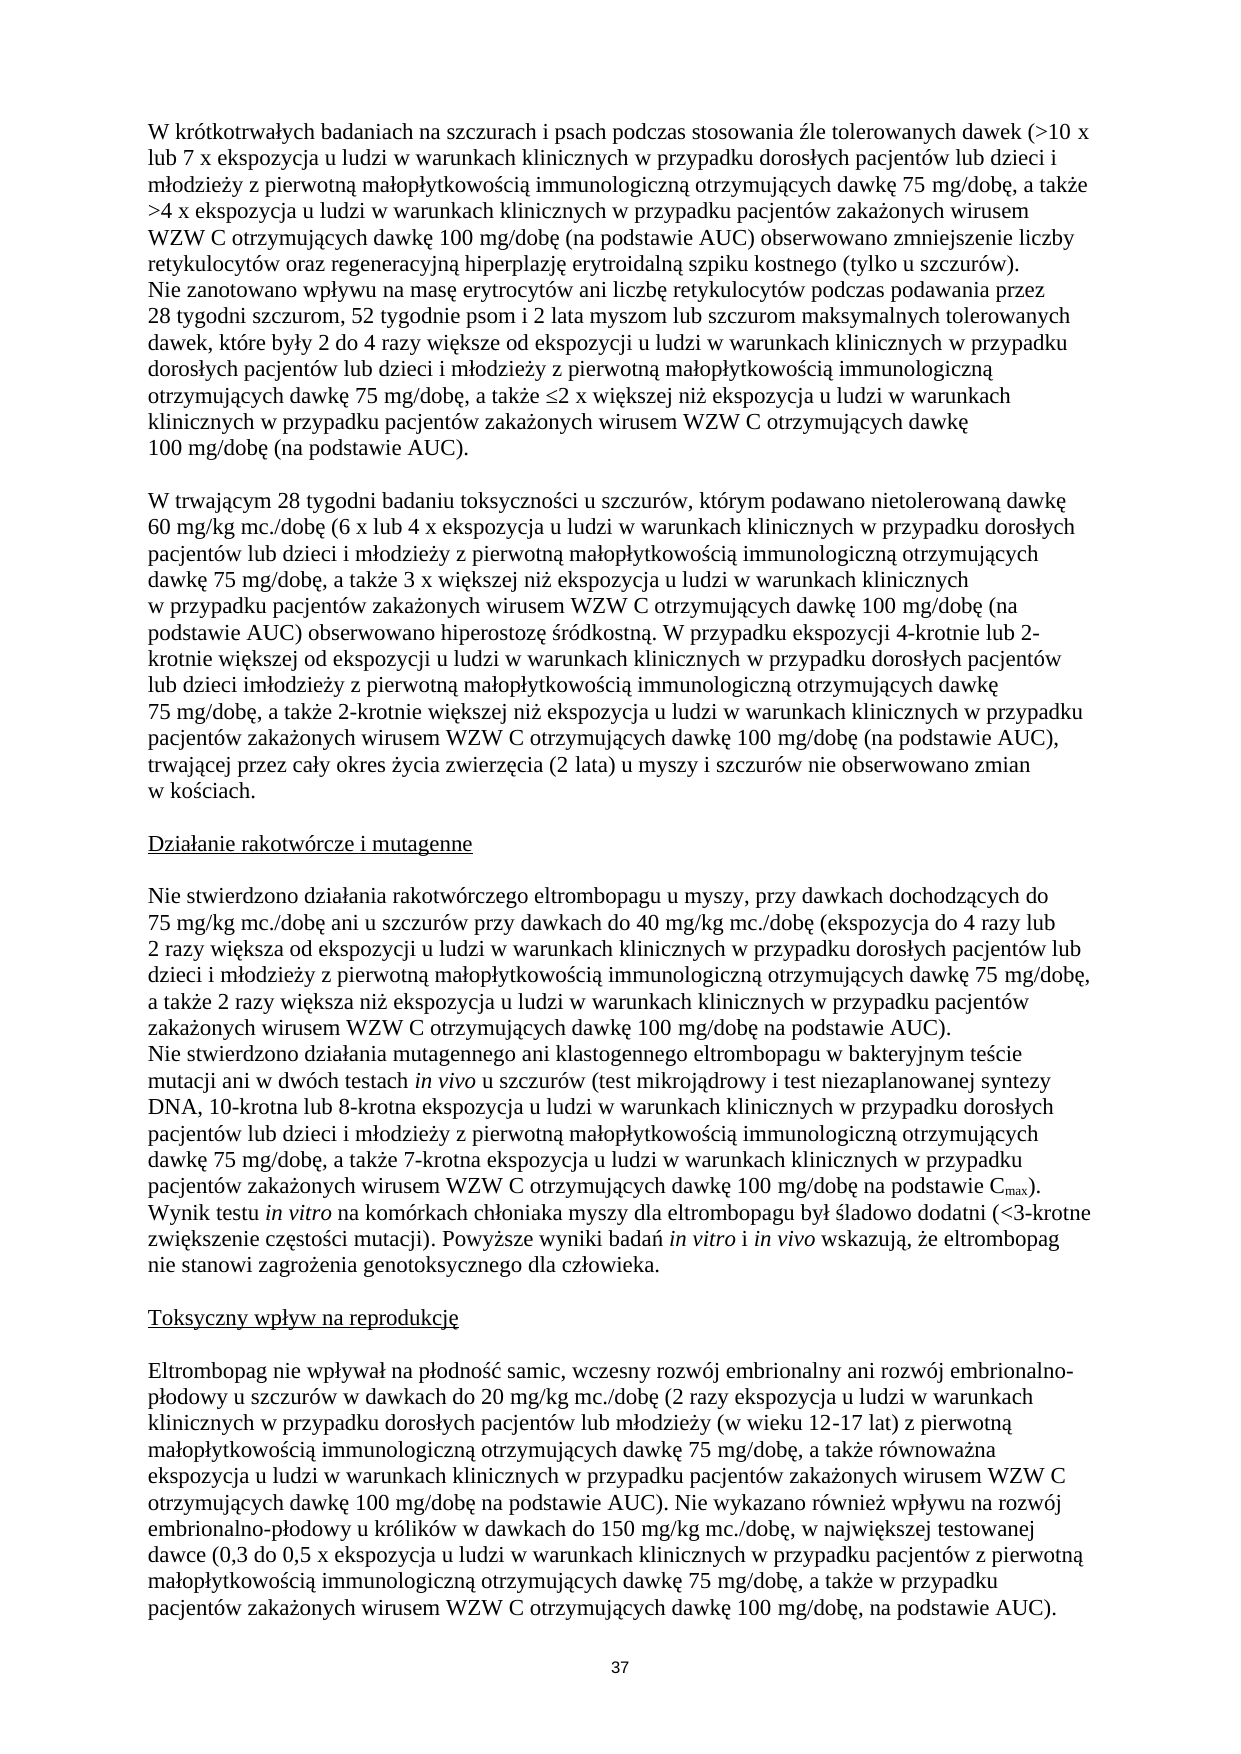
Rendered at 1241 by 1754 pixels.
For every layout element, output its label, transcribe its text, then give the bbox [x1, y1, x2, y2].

text W krótkotrwałych badaniach na szczurach i psach podczas stosowania źle tolerowanych dawek (>10 x lub 7 x ekspozycja u ludzi w warunkach klinicznych w przypadku dorosłych pacjentów lub dzieci i młodzieży z pierwotną małopłytkowością immunologiczną otrzymujących dawkę 75 mg/dobę, a także >4 x ekspozycja u ludzi w warunkach klinicznych w przypadku pacjentów zakażonych wirusem WZW C otrzymujących dawkę 100 mg/dobę (na podstawie AUC) obserwowano zmniejszenie liczby retykulocytów oraz regeneracyjną hiperplazję erytroidalną szpiku kostnego (tylko u szczurów). Nie zanotowano wpływu na masę erytrocytów ani liczbę retykulocytów podczas podawania przez 28 tygodni szczurom, 52 tygodnie psom i 2 lata myszom lub szczurom maksymalnych tolerowanych dawek, które były 2 do 4 razy większe od ekspozycji u ludzi w warunkach klinicznych w przypadku dorosłych pacjentów lub dzieci i młodzieży z pierwotną małopłytkowością immunologiczną otrzymujących dawkę 75 mg/dobę, a także ≤2 x większej niż ekspozycja u ludzi w warunkach klinicznych w przypadku pacjentów zakażonych wirusem WZW C otrzymujących dawkę 100 mg/dobę (na podstawie AUC). [148, 118, 1092, 461]
text Działanie rakotwórcze i mutagenne [148, 830, 1092, 856]
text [148, 1357, 1092, 1620]
text W trwającym 28 tygodni badaniu toksyczności u szczurów, którym podawano nietolerowaną dawkę 60 mg/kg mc./dobę (6 x lub 4 x ekspozycja u ludzi w warunkach klinicznych w przypadku dorosłych pacjentów lub dzieci i młodzieży z pierwotną małopłytkowością immunologiczną otrzymujących dawkę 75 mg/dobę, a także 3 x większej niż ekspozycja u ludzi w warunkach klinicznych w przypadku pacjentów zakażonych wirusem WZW C otrzymujących dawkę 100 mg/dobę (na podstawie AUC) obserwowano hiperostozę śródkostną. W przypadku ekspozycji 4-krotnie lub 2-krotnie większej od ekspozycji u ludzi w warunkach klinicznych w przypadku dorosłych pacjentów lub dzieci imłodzieży z pierwotną małopłytkowością immunologiczną otrzymujących dawkę 75 mg/dobę, a także 2-krotnie większej niż ekspozycja u ludzi w warunkach klinicznych w przypadku pacjentów zakażonych wirusem WZW C otrzymujących dawkę 100 mg/dobę (na podstawie AUC), trwającej przez cały okres życia zwierzęcia (2 lata) u myszy i szczurów nie obserwowano zmian w kościach. [148, 487, 1092, 803]
text Nie stwierdzono działania rakotwórczego eltrombopagu u myszy, przy dawkach dochodzących do 75 mg/kg mc./dobę ani u szczurów przy dawkach do 40 mg/kg mc./dobę (ekspozycja do 4 razy lub 2 razy większa od ekspozycji u ludzi w warunkach klinicznych w przypadku dorosłych pacjentów lub dzieci i młodzieży z pierwotną małopłytkowością immunologiczną otrzymujących dawkę 75 mg/dobę, a także 2 razy większa niż ekspozycja u ludzi w warunkach klinicznych w przypadku pacjentów zakażonych wirusem WZW C otrzymujących dawkę 100 mg/dobę na podstawie AUC). Nie stwierdzono działania mutagennego ani klastogennego eltrombopagu w bakteryjnym teście mutacji ani w dwóch testach in vivo u szczurów (test mikrojądrowy i test niezaplanowanej syntezy , 10-krotna lub 8-krotna ekspozycja u ludzi w warunkach klinicznych w przypadku dorosłych pacjentów lub dzieci i młodzieży z pierwotną małopłytkowością immunologiczną otrzymujących dawkę 75 mg/dobę, a także 7-krotna ekspozycja u ludzi w warunkach klinicznych w przypadku pacjentów zakażonych wirusem WZW C otrzymujących dawkę 100 mg/dobę na podstawie Cmax). Wynik testu in vitro na komórkach chłoniaka myszy dla eltrombopagu był śladowo dodatni (<3-krotne zwiększenie częstości mutacji). Powyższe wyniki badań in vitro i in vivo wskazują, że eltrombopag nie stanowi zagrożenia genotoksycznego dla człowieka. [148, 882, 1092, 1278]
text Toksyczny wpływ na reprodukcję [148, 1304, 1092, 1330]
